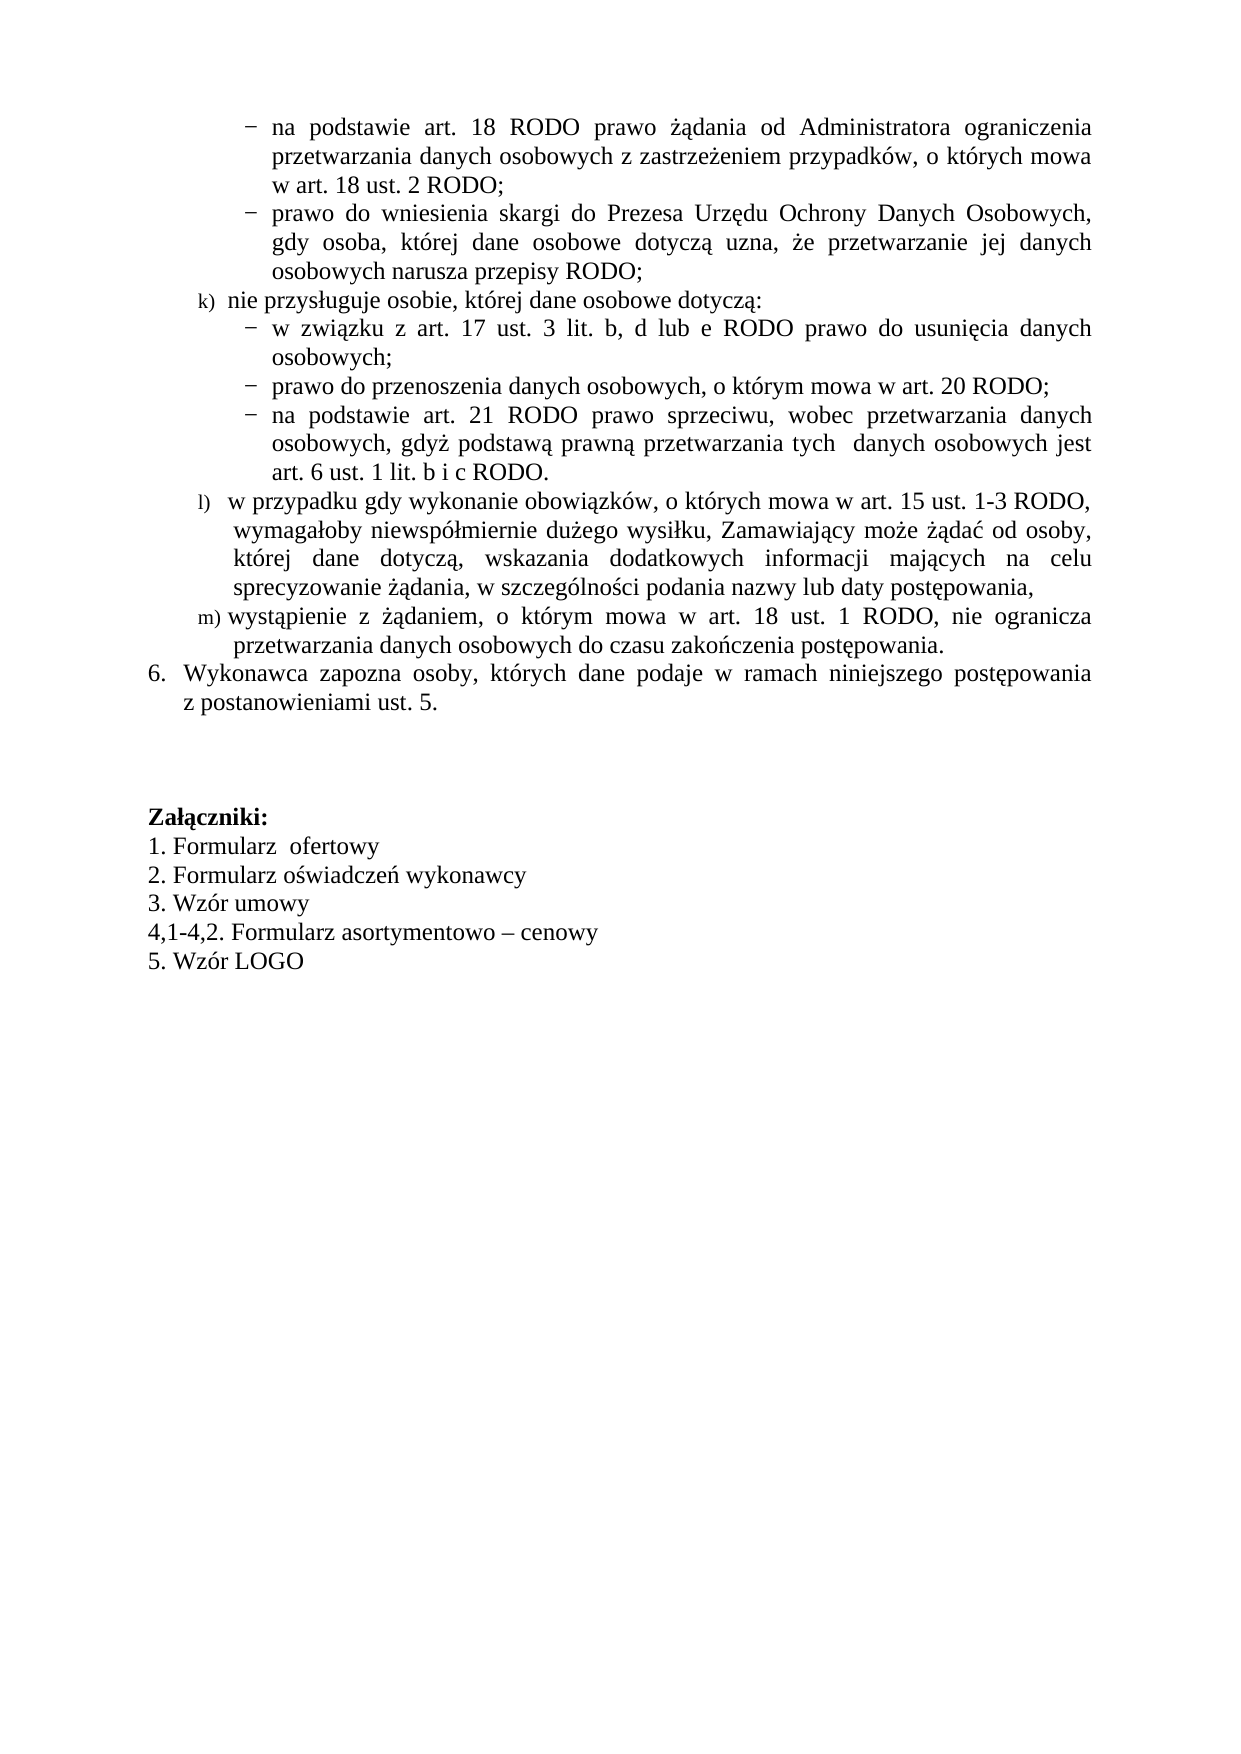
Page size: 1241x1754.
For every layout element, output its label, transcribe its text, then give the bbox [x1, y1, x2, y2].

list na podstawie art. 18 RODO prawo żądania od Administratora ograniczenia przetwarzania danych osobowych z zastrzeżeniem przypadków, o których mowa w art. 18 ust. 2 RODO; [242, 112, 1092, 198]
list nie przysługuje osobie, której dane osobowe dotyczą: [198, 285, 1092, 313]
text Załączniki: [148, 802, 1092, 831]
text 1. Formularz ofertowy [148, 831, 1092, 860]
text 3. Wzór umowy [148, 888, 1092, 917]
text 5. Wzór LOGO [148, 946, 1092, 975]
list na podstawie art. 21 RODO prawo sprzeciwu, wobec przetwarzania danych osobowych, gdyż podstawą prawną przetwarzania tych danych osobowych jest art. 6 ust. 1 lit. b i c RODO. [242, 400, 1092, 486]
list prawo do przenoszenia danych osobowych, o którym mowa w art. 20 RODO; [242, 371, 1092, 400]
list prawo do wniesienia skargi do Prezesa Urzędu Ochrony Danych Osobowych, gdy osoba, której dane osobowe dotyczą uzna, że przetwarzanie jej danych osobowych narusza przepisy RODO; [242, 198, 1092, 285]
list wystąpienie z żądaniem, o którym mowa w art. 18 ust. 1 RODO, nie ogranicza przetwarzania danych osobowych do czasu zakończenia postępowania. [198, 601, 1092, 658]
text 2. Formularz oświadczeń wykonawcy [148, 860, 1092, 888]
list w przypadku gdy wykonanie obowiązków, o których mowa w art. 15 ust. 1-3 RODO, wymagałoby niewspółmiernie dużego wysiłku, Zamawiający może żądać od osoby, której dane dotyczą, wskazania dodatkowych informacji mających na celu sprecyzowanie żądania, w szczególności podania nazwy lub daty postępowania, [198, 486, 1092, 601]
list w związku z art. 17 ust. 3 lit. b, d lub e RODO prawo do usunięcia danych osobowych; [242, 313, 1092, 371]
list Wykonawca zapozna osoby, których dane podaje w ramach niniejszego postępowania z postanowieniami ust. 5. [148, 658, 1092, 716]
text 4,1-4,2. Formularz asortymentowo – cenowy [148, 917, 1092, 946]
